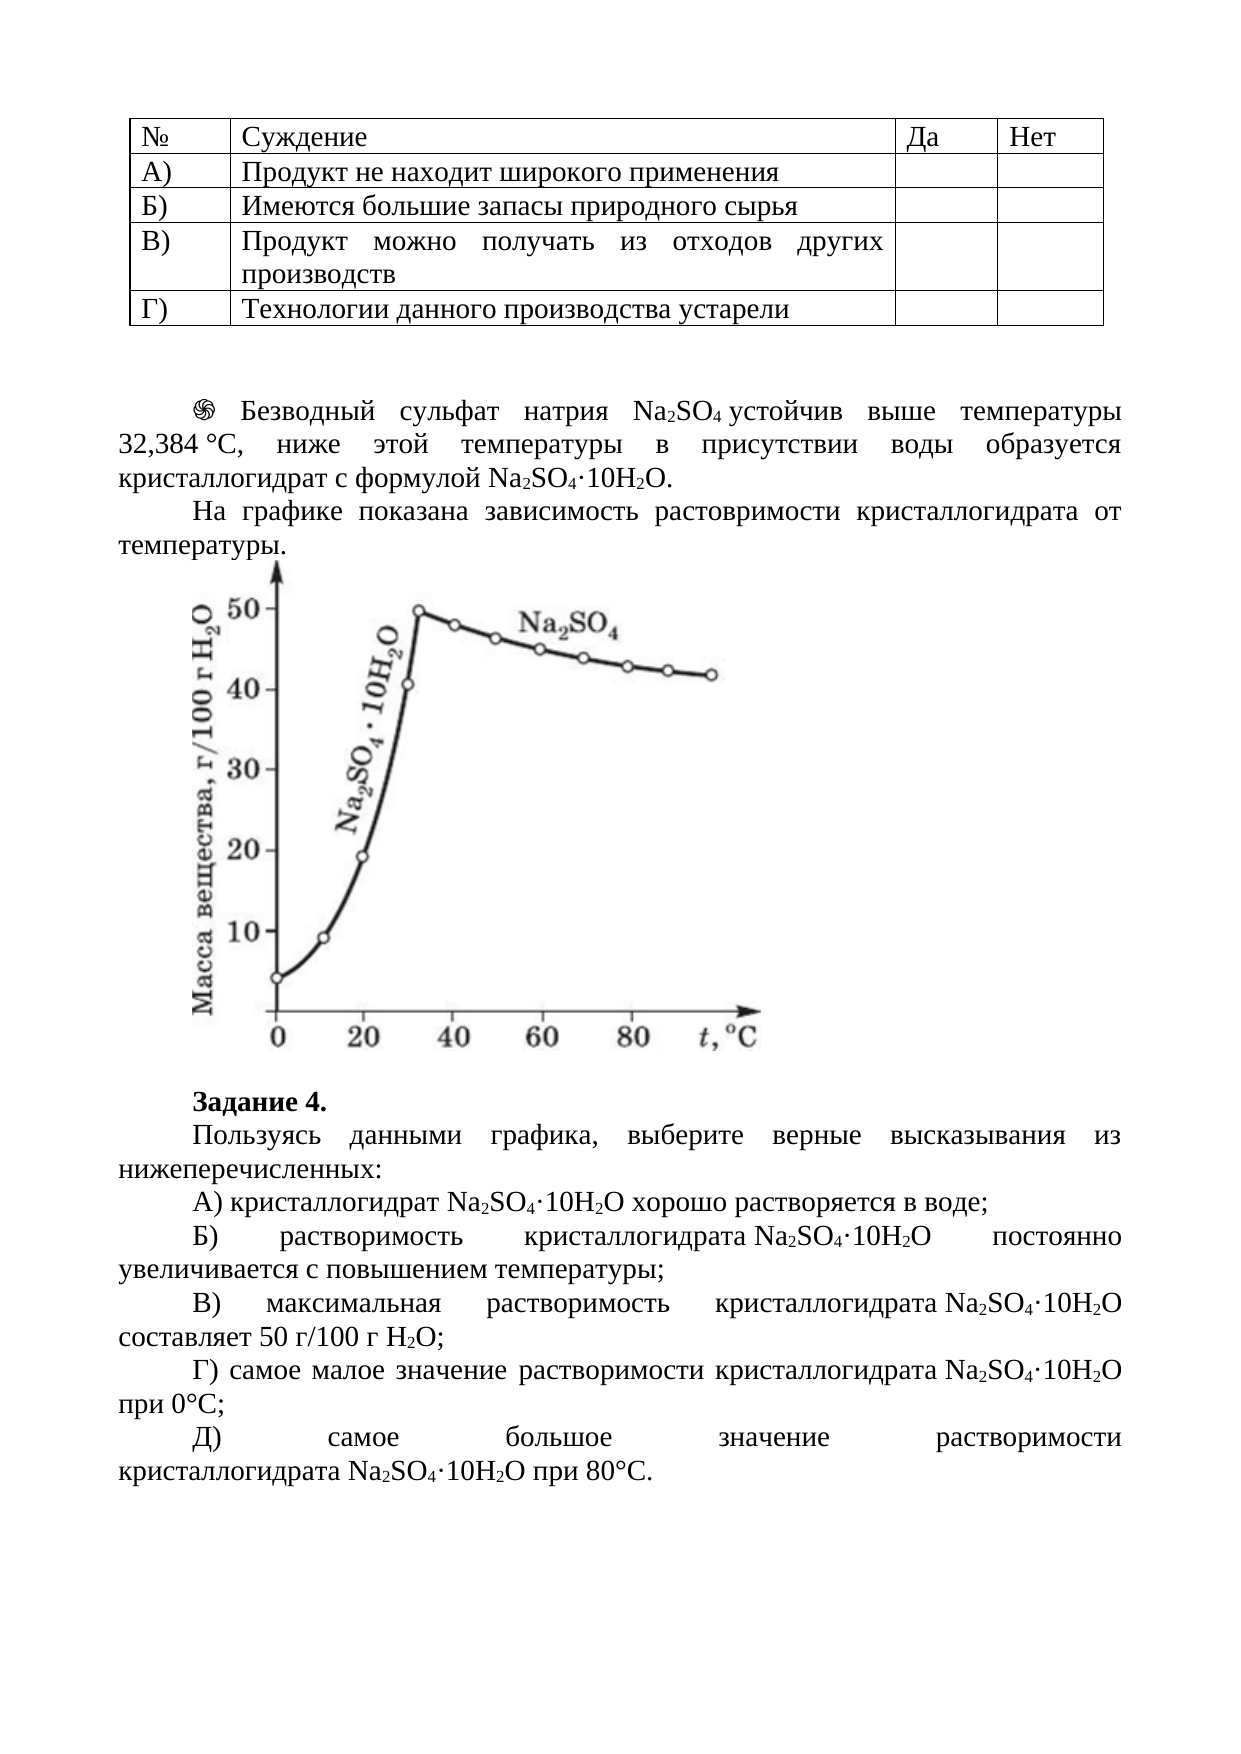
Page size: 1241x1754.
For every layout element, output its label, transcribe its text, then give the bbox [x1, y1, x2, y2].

table_cell Г) [131, 291, 230, 324]
table_header Нет [998, 119, 1103, 153]
table_cell [896, 154, 997, 187]
table_header Суждение [231, 119, 895, 153]
text Пользуясь данными графика, выберите верные высказывания из нижеперечисленных: [118, 1117, 1122, 1184]
table_cell [998, 291, 1103, 324]
table_cell Б) [131, 188, 230, 222]
table_cell А) [131, 154, 230, 187]
table_cell [896, 223, 997, 290]
text А) кристаллогидрат Na2SO4·10H2O хорошо растворяется в воде; [118, 1184, 1122, 1218]
table_cell Технологии данного производства устарели [231, 291, 895, 324]
text На графике показана зависимость растовримости кристаллогидрата от температуры. [118, 493, 1122, 560]
table_cell [998, 223, 1103, 290]
table_cell [998, 154, 1103, 187]
table_cell Имеются большие запасы природного сырья [231, 188, 895, 222]
table_header № [131, 119, 230, 153]
picture [192, 560, 762, 1051]
table_cell [896, 188, 997, 222]
table_cell Продукт не находит широкого применения [231, 154, 895, 187]
table_cell [896, 291, 997, 324]
text Б) растворимость кристаллогидрата Na2SO4·10H2O постоянно увеличивается с повышением температуры; [118, 1218, 1122, 1285]
table_cell Продукт можно получать из отходов других производств [231, 223, 895, 290]
table_cell В) [131, 223, 230, 290]
text Г) самое малое значение растворимости кристаллогидрата Na2SO4·10H2O при 0°С; [118, 1352, 1122, 1419]
text Задание 4. [118, 1084, 1122, 1117]
text В) максимальная растворимость кристаллогидрата Na2SO4·10H2O составляет 50 г/100 г H2O; [118, 1285, 1122, 1352]
table_cell [998, 188, 1103, 222]
text Д) самое большое значение растворимости кристаллогидрата Na2SO4·10H2O при 80°С. [118, 1419, 1122, 1486]
table_header Да [896, 119, 997, 153]
text ֍ Безводный сульфат натрия Na2SO4 устойчив выше температуры 32,384 °C, ниже этой температуры в присутствии воды образуется кристаллогидрат с формулой Na2SO4·10H2O. [118, 393, 1122, 493]
